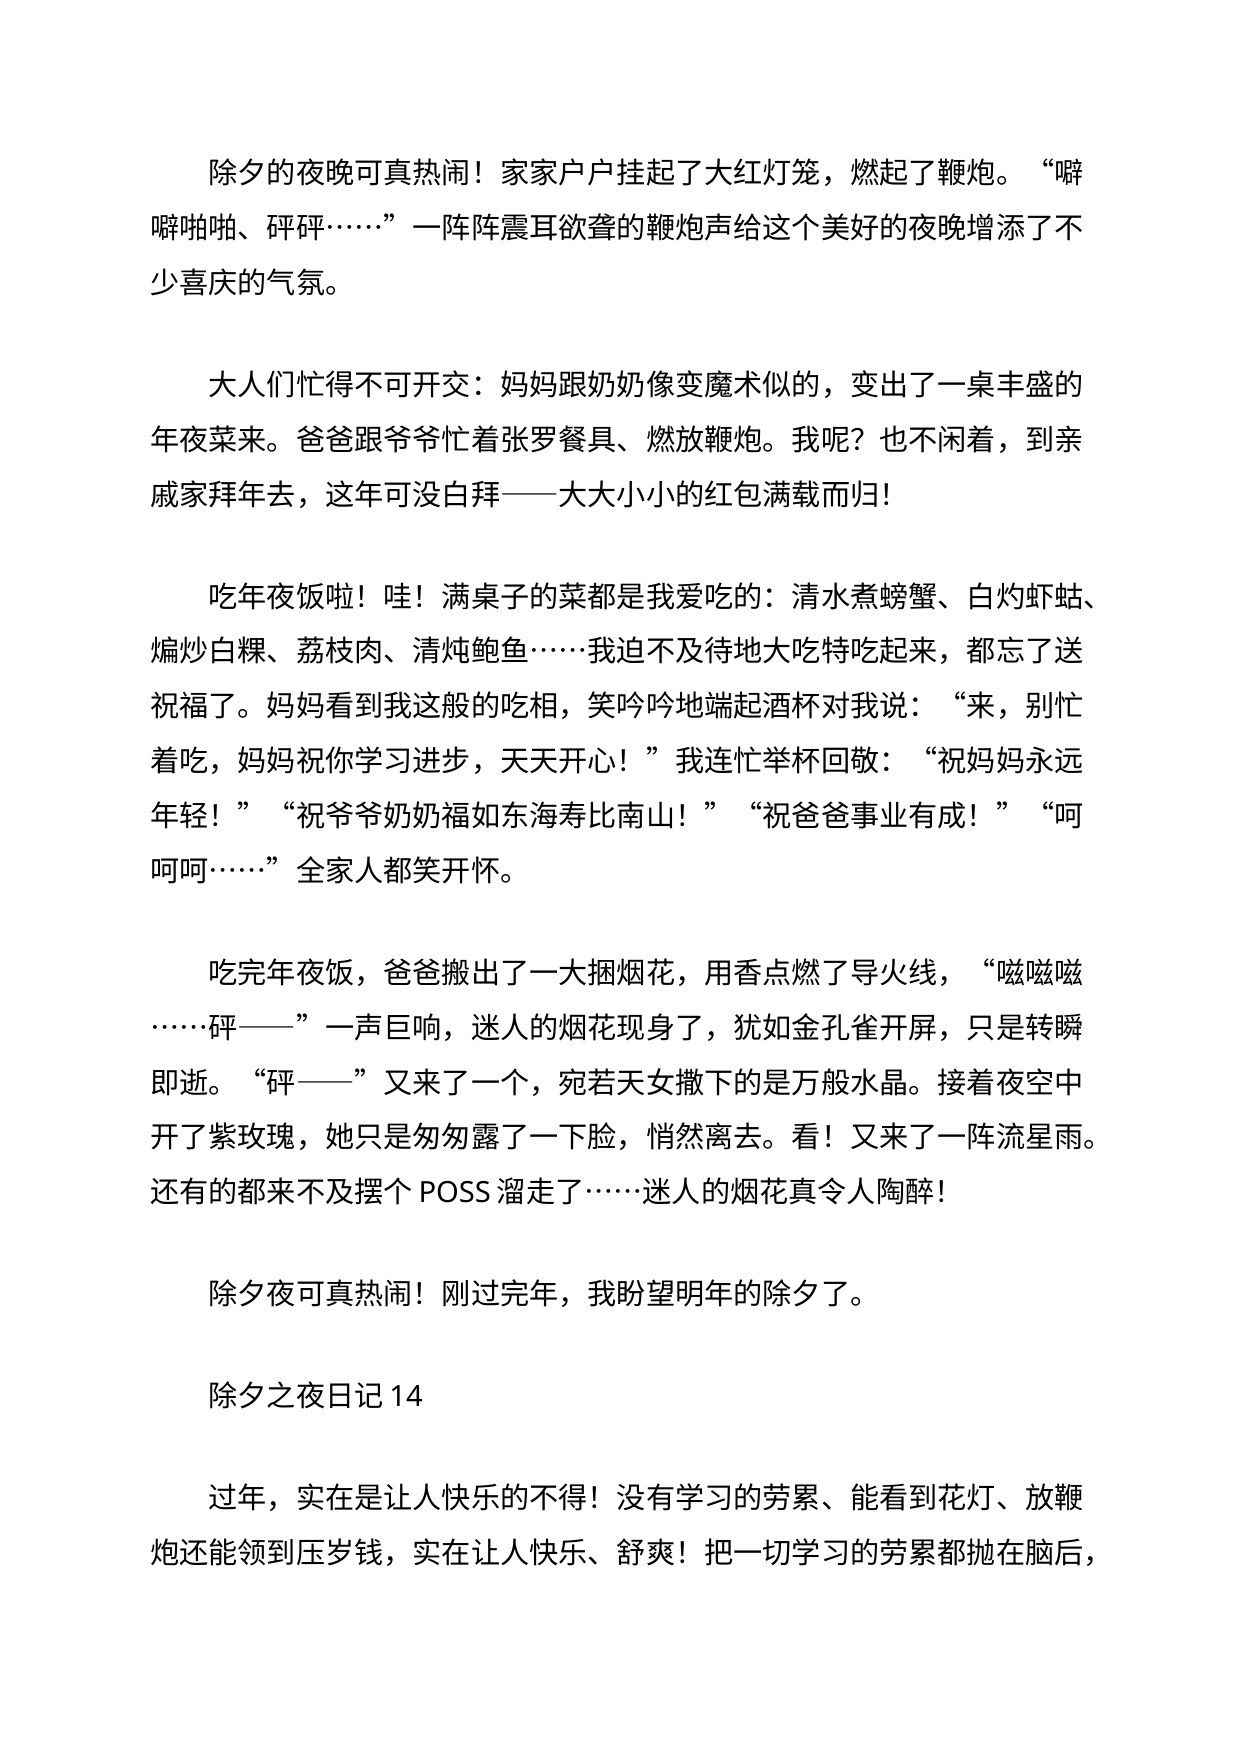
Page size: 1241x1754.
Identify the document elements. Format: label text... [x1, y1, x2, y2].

text 除夕的夜晚可真热闹！家家户户挂起了大红灯笼，燃起了鞭炮。“噼噼啪啪、砰砰……”一阵阵震耳欲聋的鞭炮声给这个美好的夜晚增添了不少喜庆的气氛。 [150, 150, 1090, 302]
text 大人们忙得不可开交：妈妈跟奶奶像变魔术似的，变出了一桌丰盛的年夜菜来。爸爸跟爷爷忙着张罗餐具、燃放鞭炮。我呢？也不闲着，到亲戚家拜年去，这年可没白拜——大大小小的红包满载而归！ [150, 362, 1090, 514]
text 吃年夜饭啦！哇！满桌子的菜都是我爱吃的：清水煮螃蟹、白灼虾蛄、煸炒白粿、荔枝肉、清炖鲍鱼……我迫不及待地大吃特吃起来，都忘了送祝福了。妈妈看到我这般的吃相，笑吟吟地端起酒杯对我说：“来，别忙着吃，妈妈祝你学习进步，天天开心！”我连忙举杯回敬：“祝妈妈永远年轻！”“祝爷爷奶奶福如东海寿比南山！”“祝爸爸事业有成！”“呵呵呵……”全家人都笑开怀。 [150, 573, 1090, 890]
text 除夕之夜日记14 [150, 1373, 1090, 1415]
text 吃完年夜饭，爸爸搬出了一大捆烟花，用香点燃了导火线，“嗞嗞嗞……砰——”一声巨响，迷人的烟花现身了，犹如金孔雀开屏，只是转瞬即逝。“砰——”又来了一个，宛若天女撒下的是万般水晶。接着夜空中开了紫玫瑰，她只是匆匆露了一下脸，悄然离去。看！又来了一阵流星雨。还有的都来不及摆个POSS溜走了……迷人的烟花真令人陶醉！ [150, 949, 1090, 1211]
text 除夕夜可真热闹！刚过完年，我盼望明年的除夕了。 [150, 1271, 1090, 1313]
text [150, 1475, 1090, 1572]
